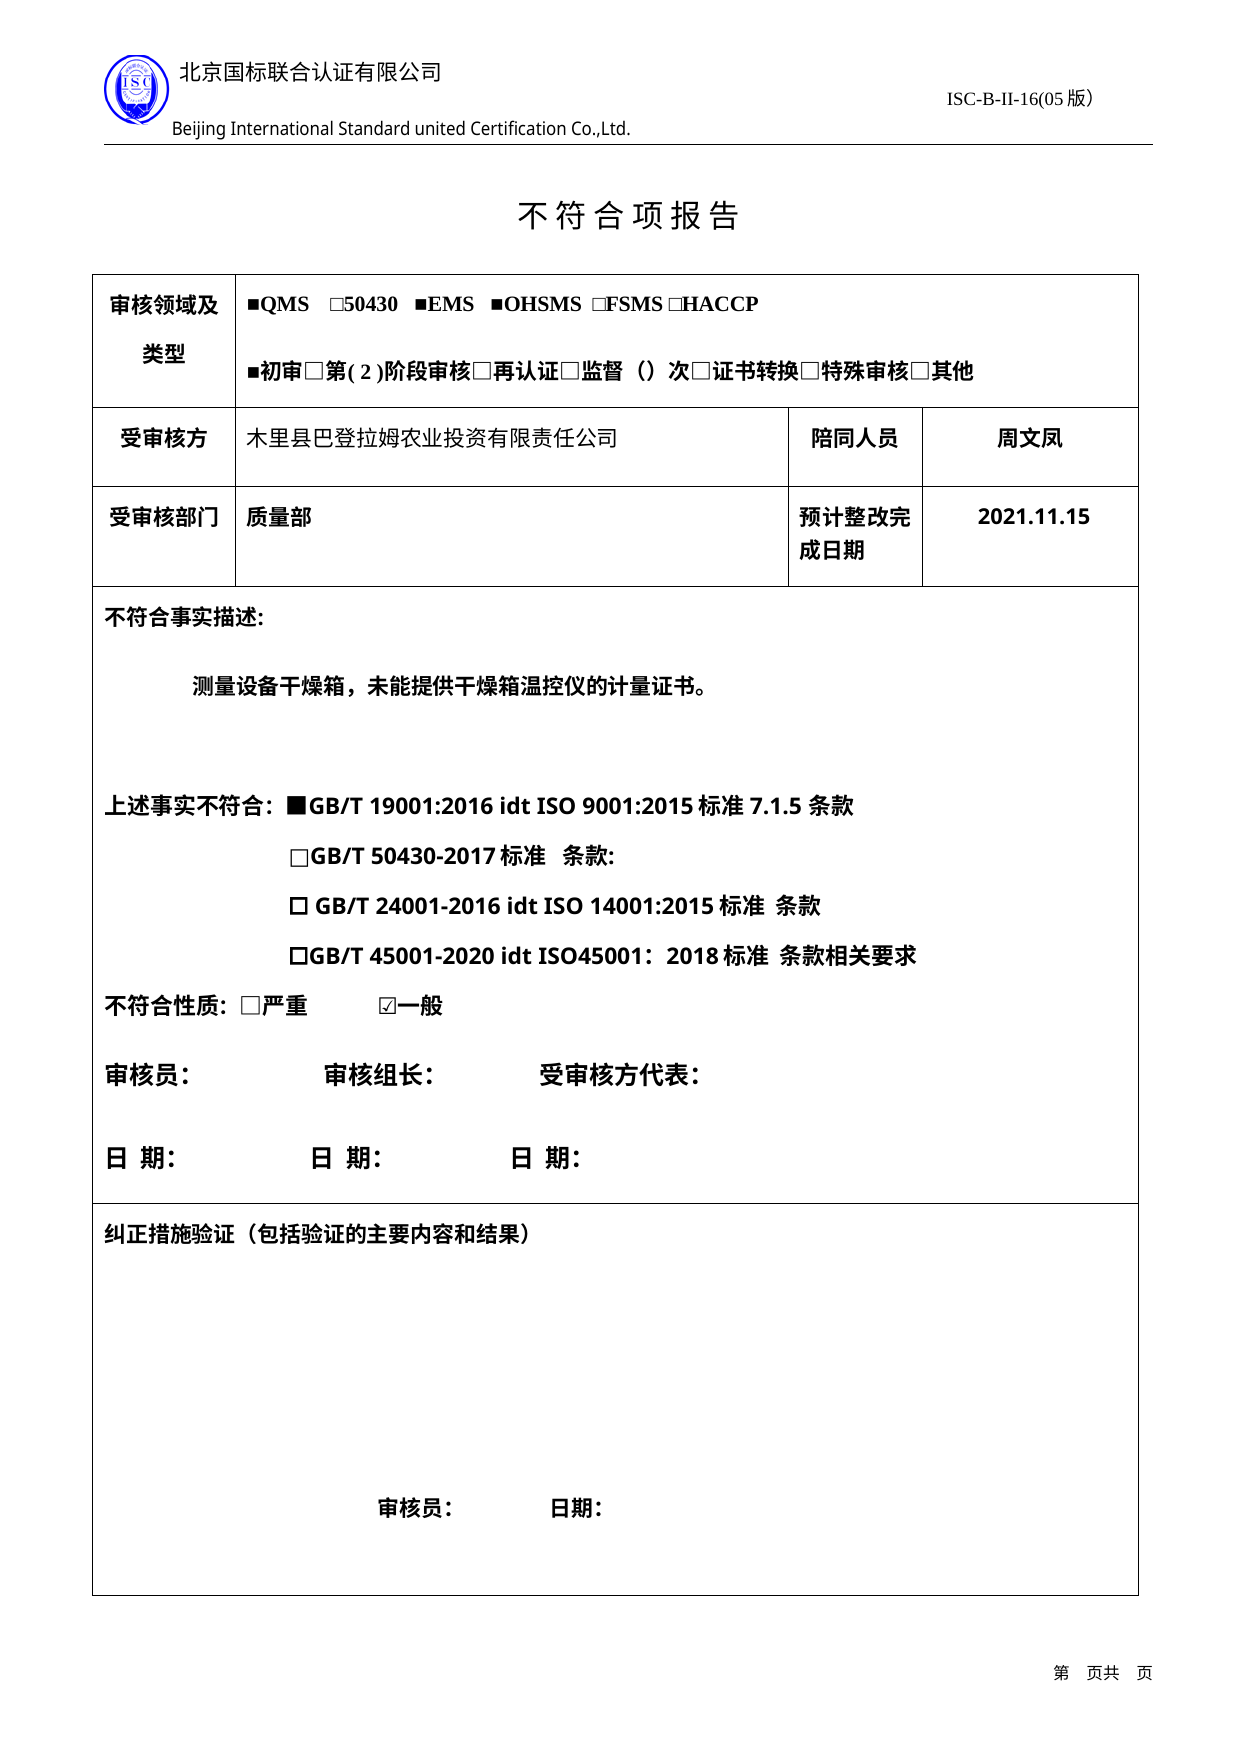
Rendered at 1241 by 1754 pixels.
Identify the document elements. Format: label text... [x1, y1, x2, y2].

table_cell 质量部 [236, 487, 788, 586]
table_cell 受审核部门 [93, 487, 235, 586]
table_cell 不符合事实描述: 测量设备干燥箱，未能提供干燥箱温控仪的计量证书。 上述事实不符合：■GB/T 19001:2016 idt ISO 9001:2015标准 7.1.5 条款 □GB/T 50430-2017标准 条款: GB/T 24001-2016 idt ISO 14001:2015标准 条款 GB/T 45001-2020 idt ISO45001：2018标准 条款相关要求 不符合性质：□严重 ☑一般 审核员： 审核组长： 受审核方代表： 日 期： 日 期： 日 期： [93, 587, 1138, 1203]
table_header ■QMS □50430 ■EMS ■OHSMS □FSMS □HACCP ■初审□第( 2 )阶段审核□再认证□监督（）次□证书转换□特殊审核□其他 [236, 275, 1138, 407]
table_header 审核领域及类型 [93, 275, 235, 407]
table_cell 预计整改完成日期 [789, 487, 922, 586]
text 不 符 合 项 报 告 [104, 181, 1153, 246]
table_cell 周文凤 [923, 408, 1138, 486]
picture [104, 55, 172, 124]
table_cell 纠正措施验证（包括验证的主要内容和结果） 审核员： 日期： [93, 1204, 1138, 1595]
table_cell 陪同人员 [789, 408, 922, 486]
table_cell 2021.11.15 [923, 487, 1138, 586]
table_cell 受审核方 [93, 408, 235, 486]
table_cell 木里县巴登拉姆农业投资有限责任公司 [236, 408, 788, 486]
